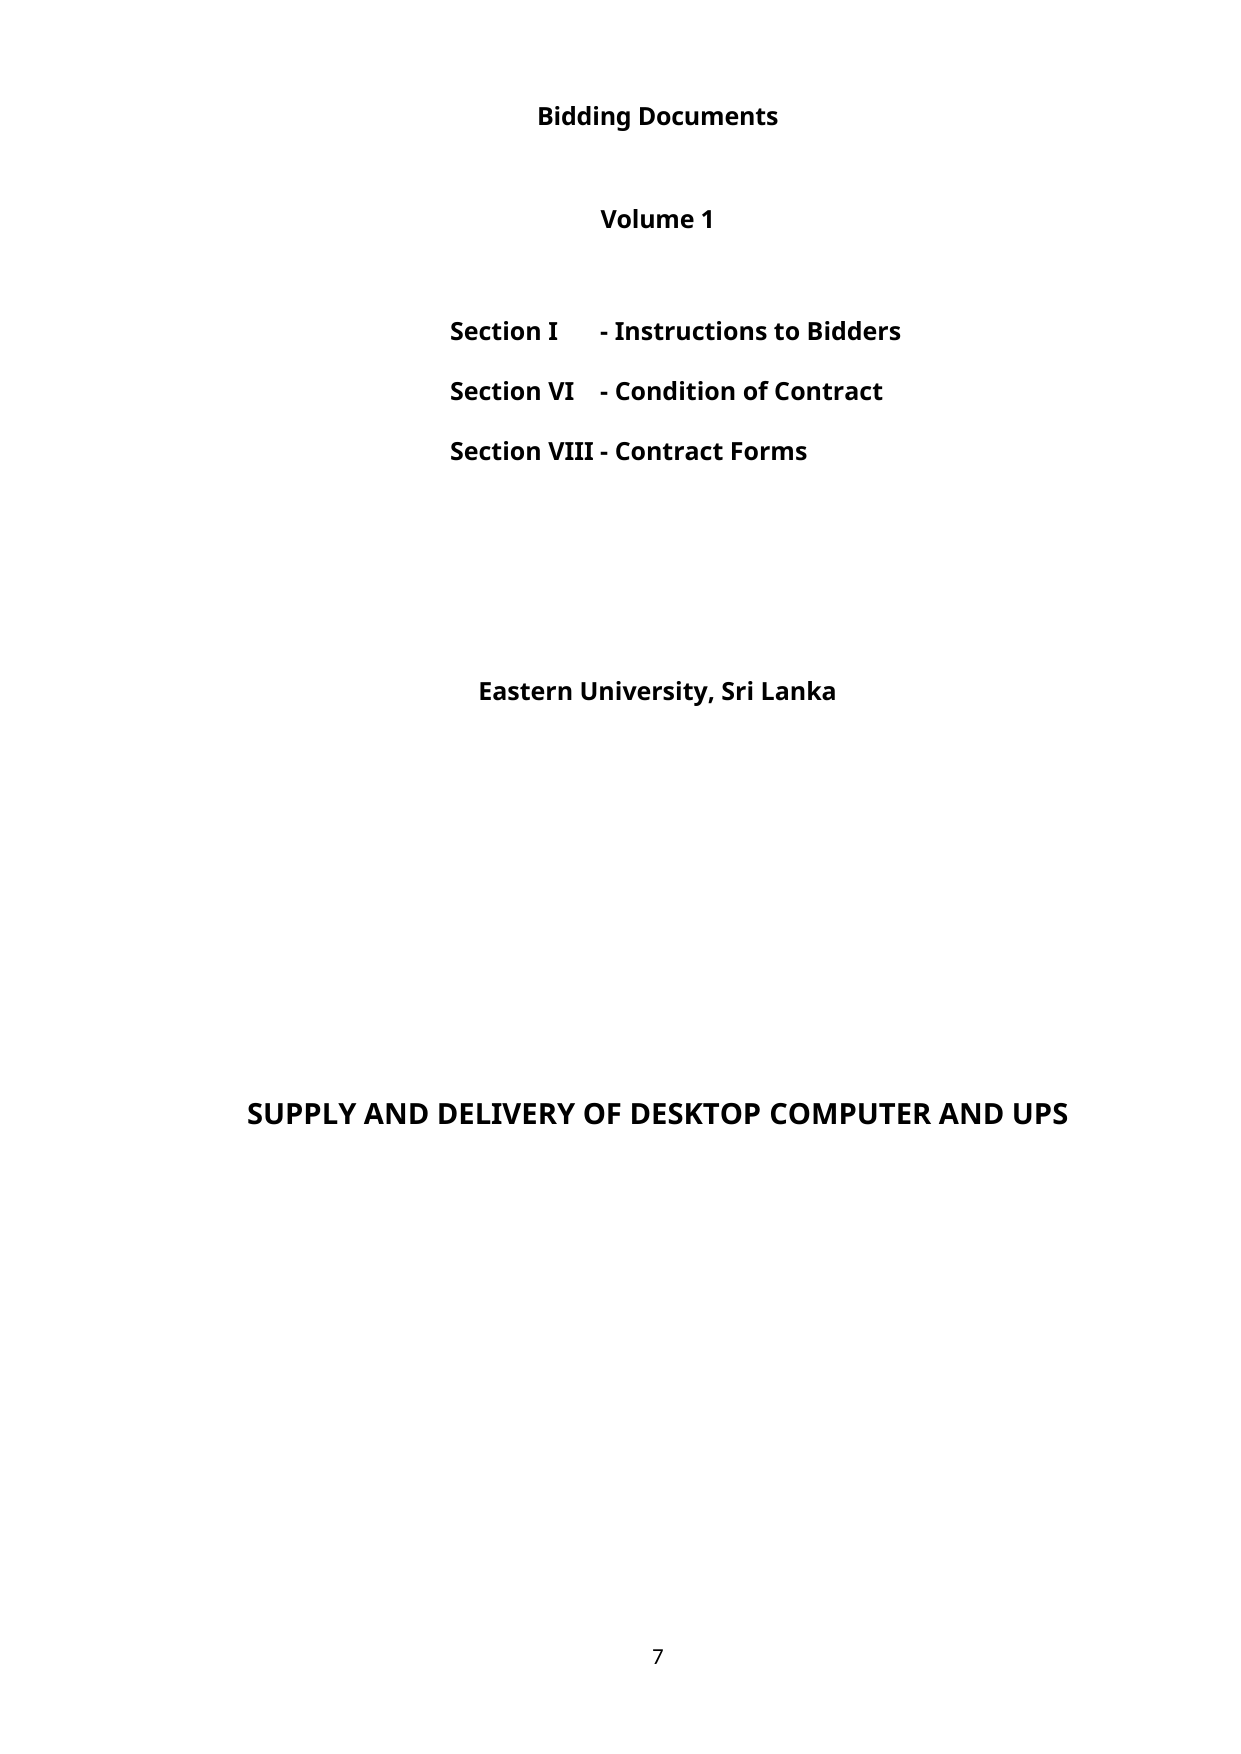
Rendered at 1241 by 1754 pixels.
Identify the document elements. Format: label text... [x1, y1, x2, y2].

text Eastern University, Sri Lanka [150, 673, 1165, 708]
text Section I - Instructions to Bidders [375, 313, 1165, 348]
text Section VI - Condition of Contract [375, 373, 1165, 408]
text Section VIII - Contract Forms [375, 433, 1165, 468]
text Volume 1 [150, 202, 1165, 236]
text SUPPLY AND DELIVERY OF DESKTOP COMPUTER AND UPS [150, 1093, 1165, 1133]
text Bidding Documents [150, 98, 1165, 133]
